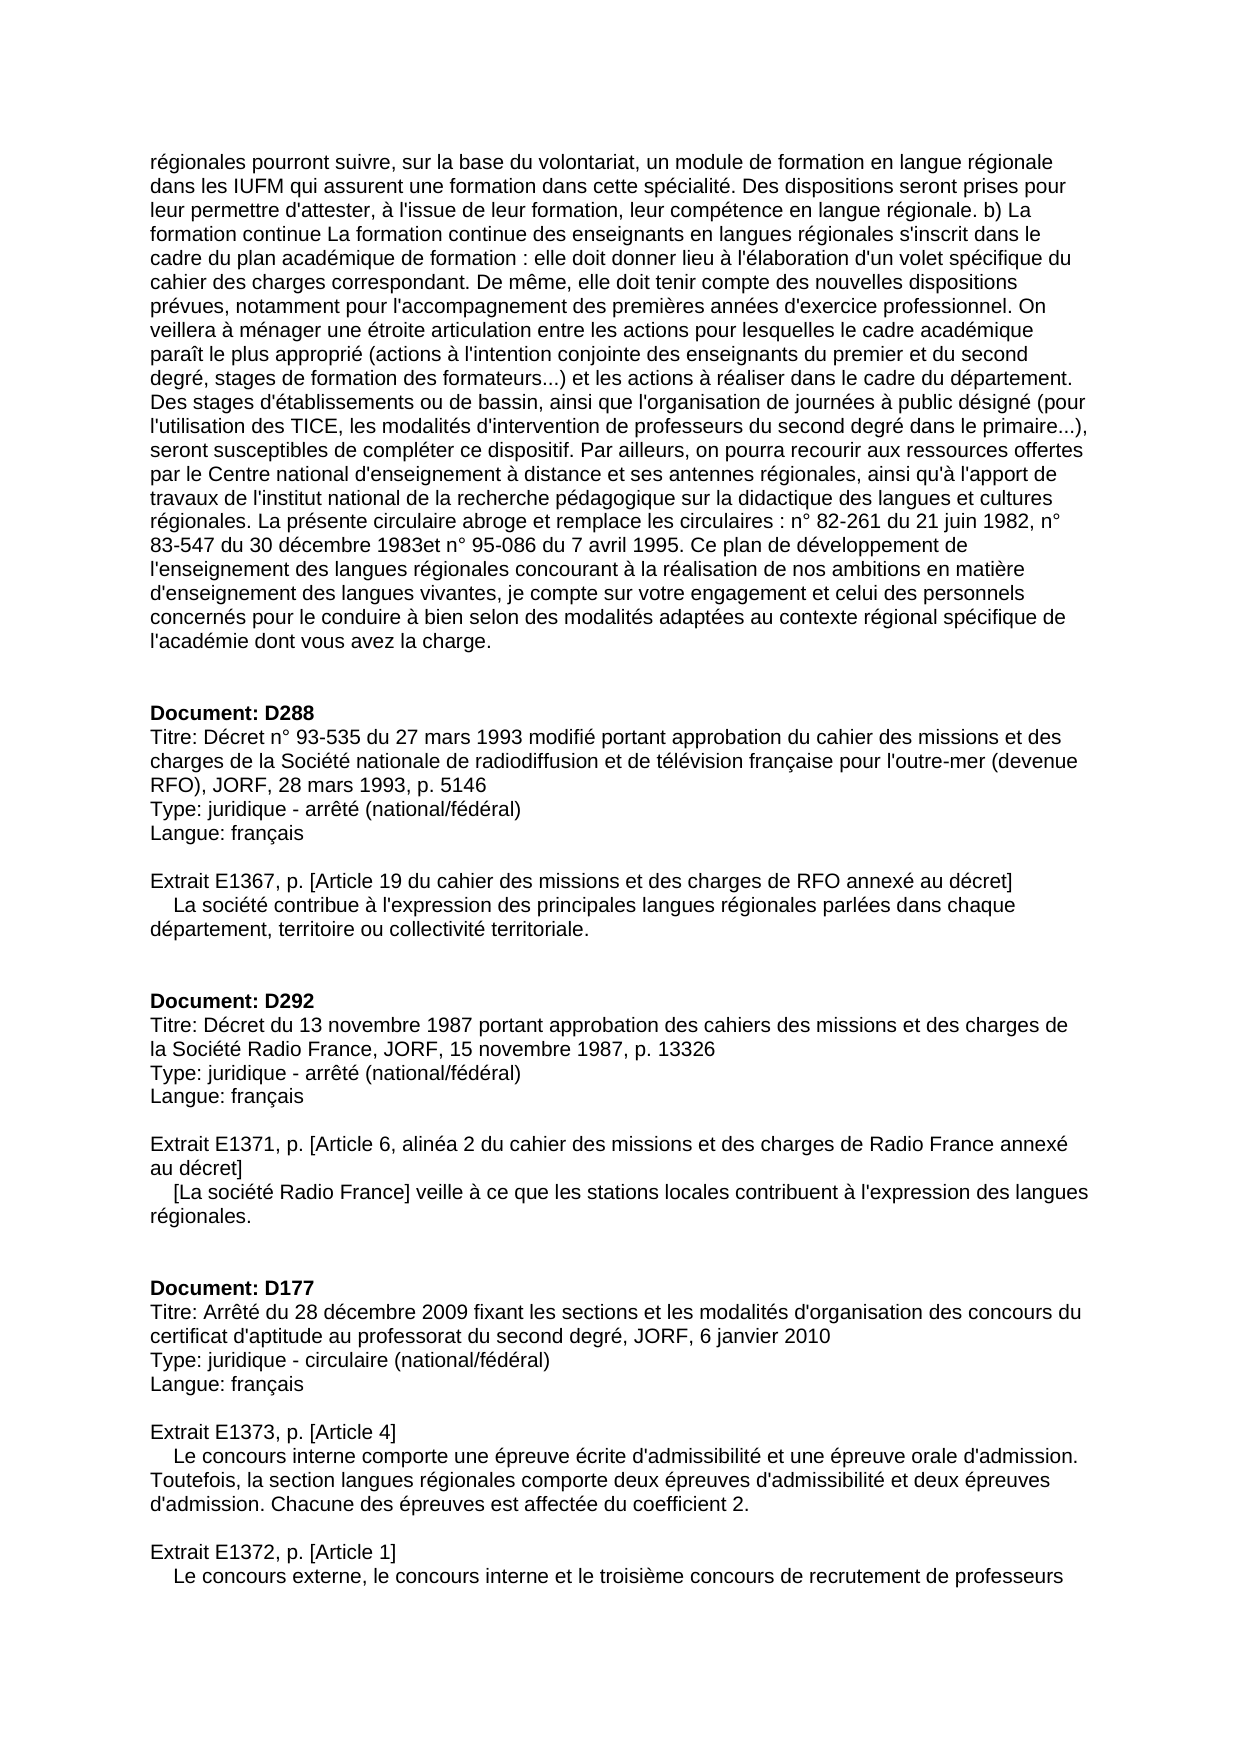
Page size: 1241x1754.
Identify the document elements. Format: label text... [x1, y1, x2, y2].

text Type: juridique - circulaire (national/fédéral) [150, 1348, 1090, 1372]
text Titre: Arrêté du 28 décembre 2009 fixant les sections et les modalités d'organisation des concours du certificat d'aptitude au professorat du second degré, JORF, 6 janvier 2010 [150, 1300, 1090, 1348]
text Langue: français [150, 1372, 1090, 1396]
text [150, 150, 1090, 653]
text Document: D288 [150, 701, 1090, 725]
text Extrait E1373, p. [Article 4] [150, 1420, 1090, 1444]
text Type: juridique - arrêté (national/fédéral) [150, 797, 1090, 821]
text Extrait E1367, p. [Article 19 du cahier des missions et des charges de RFO annexé au décret] [150, 869, 1090, 893]
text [150, 1563, 1090, 1587]
text Document: D177 [150, 1276, 1090, 1300]
text [La société Radio France] veille à ce que les stations locales contribuent à l'expression des langues régionales. [150, 1180, 1090, 1228]
text Document: D292 [150, 988, 1090, 1012]
text Langue: français [150, 821, 1090, 845]
text Type: juridique - arrêté (national/fédéral) [150, 1060, 1090, 1084]
text Le concours interne comporte une épreuve écrite d'admissibilité et une épreuve orale d'admission. Toutefois, la section langues régionales comporte deux épreuves d'admissibilité et deux épreuves d'admission. Chacune des épreuves est affectée du coefficient 2. [150, 1444, 1090, 1516]
text Extrait E1371, p. [Article 6, alinéa 2 du cahier des missions et des charges de Radio France annexé au décret] [150, 1132, 1090, 1180]
text Titre: Décret n° 93-535 du 27 mars 1993 modifié portant approbation du cahier des missions et des charges de la Société nationale de radiodiffusion et de télévision française pour l'outre-mer (devenue RFO), JORF, 28 mars 1993, p. 5146 [150, 725, 1090, 797]
text Langue: français [150, 1084, 1090, 1108]
text Titre: Décret du 13 novembre 1987 portant approbation des cahiers des missions et des charges de la Société Radio France, JORF, 15 novembre 1987, p. 13326 [150, 1012, 1090, 1060]
text Extrait E1372, p. [Article 1] [150, 1539, 1090, 1563]
text La société contribue à l'expression des principales langues régionales parlées dans chaque département, territoire ou collectivité territoriale. [150, 893, 1090, 941]
